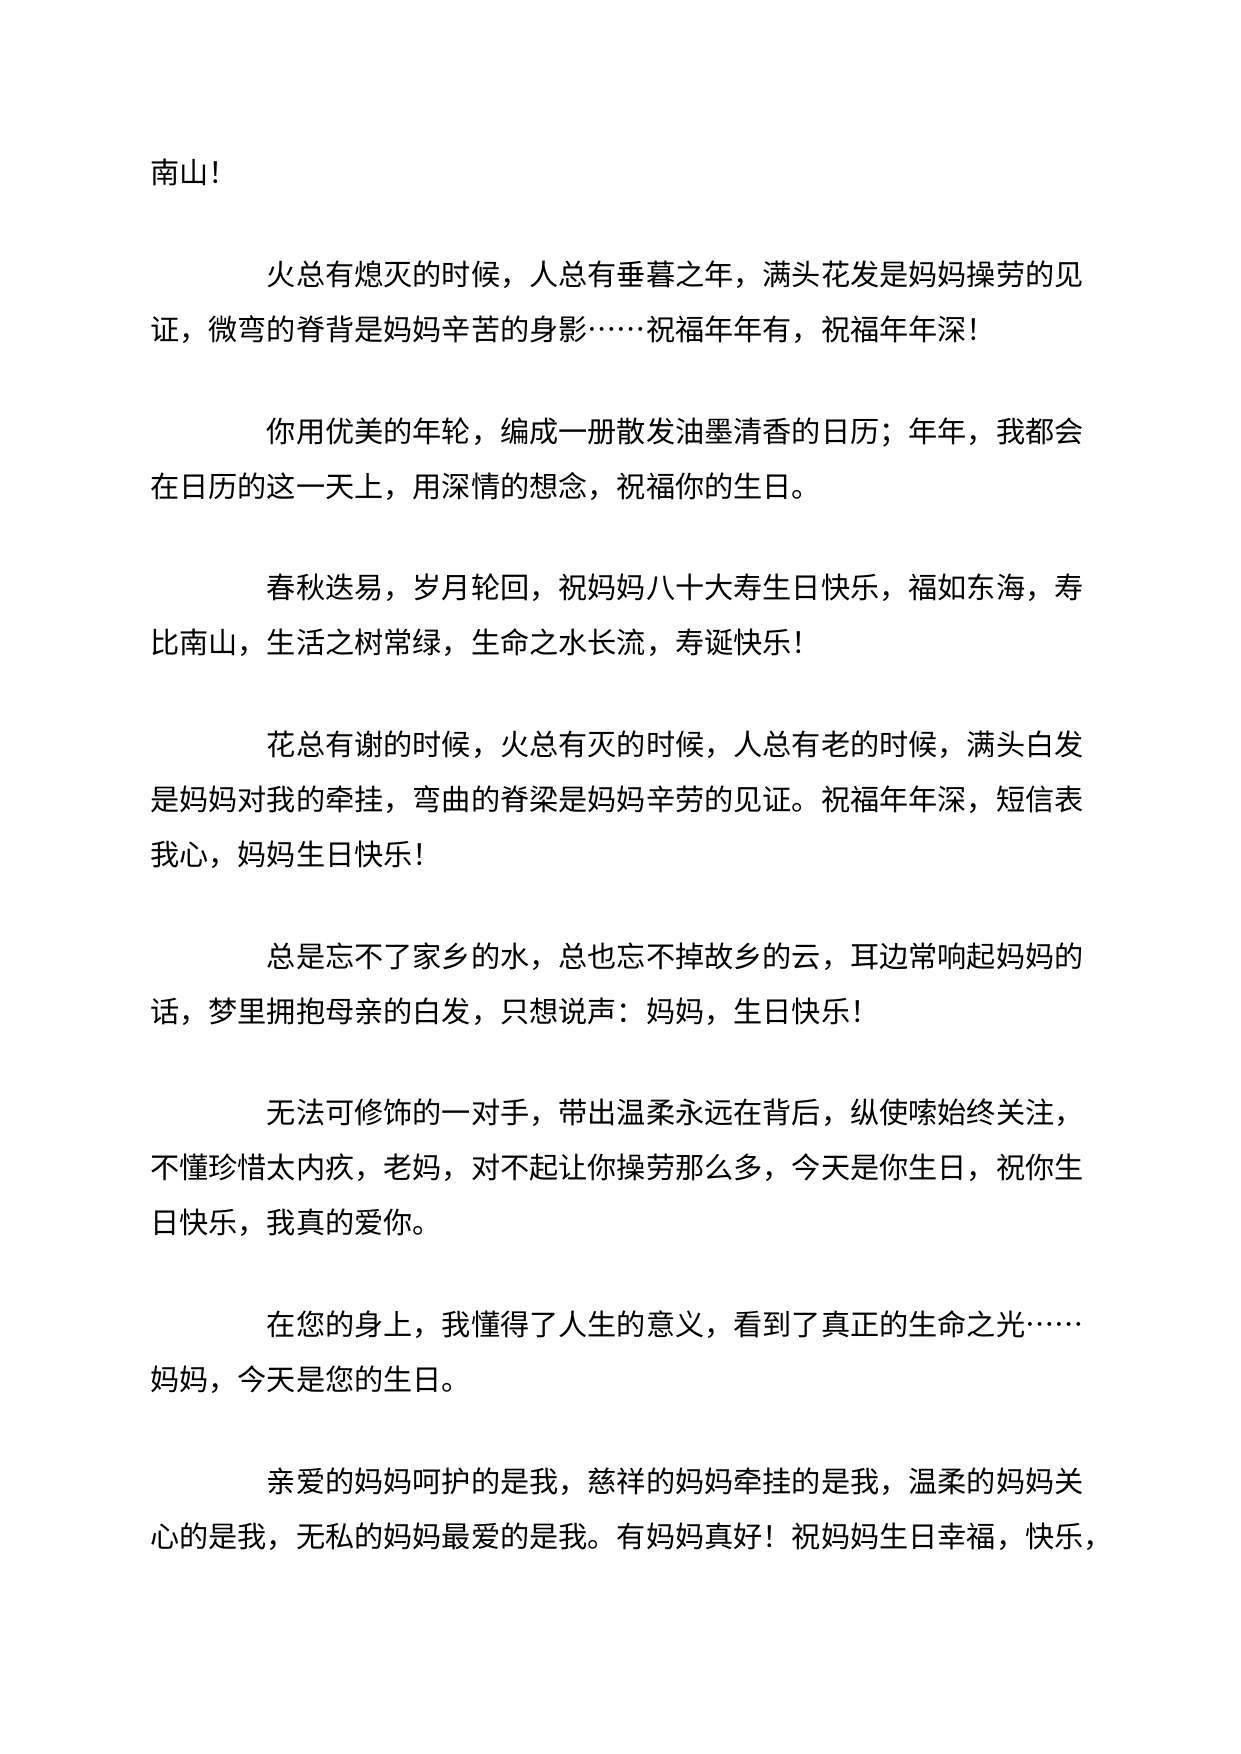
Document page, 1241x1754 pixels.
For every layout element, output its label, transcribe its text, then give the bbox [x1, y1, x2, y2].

text 火总有熄灭的时候，人总有垂暮之年，满头花发是妈妈操劳的见证，微弯的脊背是妈妈辛苦的身影……祝福年年有，祝福年年深！ [150, 252, 1090, 349]
text 你用优美的年轮，编成一册散发油墨清香的日历；年年，我都会在日历的这一天上，用深情的想念，祝福你的生日。 [150, 408, 1090, 506]
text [150, 150, 1090, 192]
text 在您的身上，我懂得了人生的意义，看到了真正的生命之光……妈妈，今天是您的生日。 [150, 1302, 1090, 1399]
text 春秋迭易，岁月轮回，祝妈妈八十大寿生日快乐，福如东海，寿比南山，生活之树常绿，生命之水长流，寿诞快乐！ [150, 565, 1090, 662]
text 总是忘不了家乡的水，总也忘不掉故乡的云，耳边常响起妈妈的话，梦里拥抱母亲的白发，只想说声：妈妈，生日快乐！ [150, 933, 1090, 1031]
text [150, 1458, 1090, 1555]
text 无法可修饰的一对手，带出温柔永远在背后，纵使嗦始终关注，不懂珍惜太内疚，老妈，对不起让你操劳那么多，今天是你生日，祝你生日快乐，我真的爱你。 [150, 1090, 1090, 1242]
text 花总有谢的时候，火总有灭的时候，人总有老的时候，满头白发是妈妈对我的牵挂，弯曲的脊梁是妈妈辛劳的见证。祝福年年深，短信表我心，妈妈生日快乐！ [150, 722, 1090, 874]
